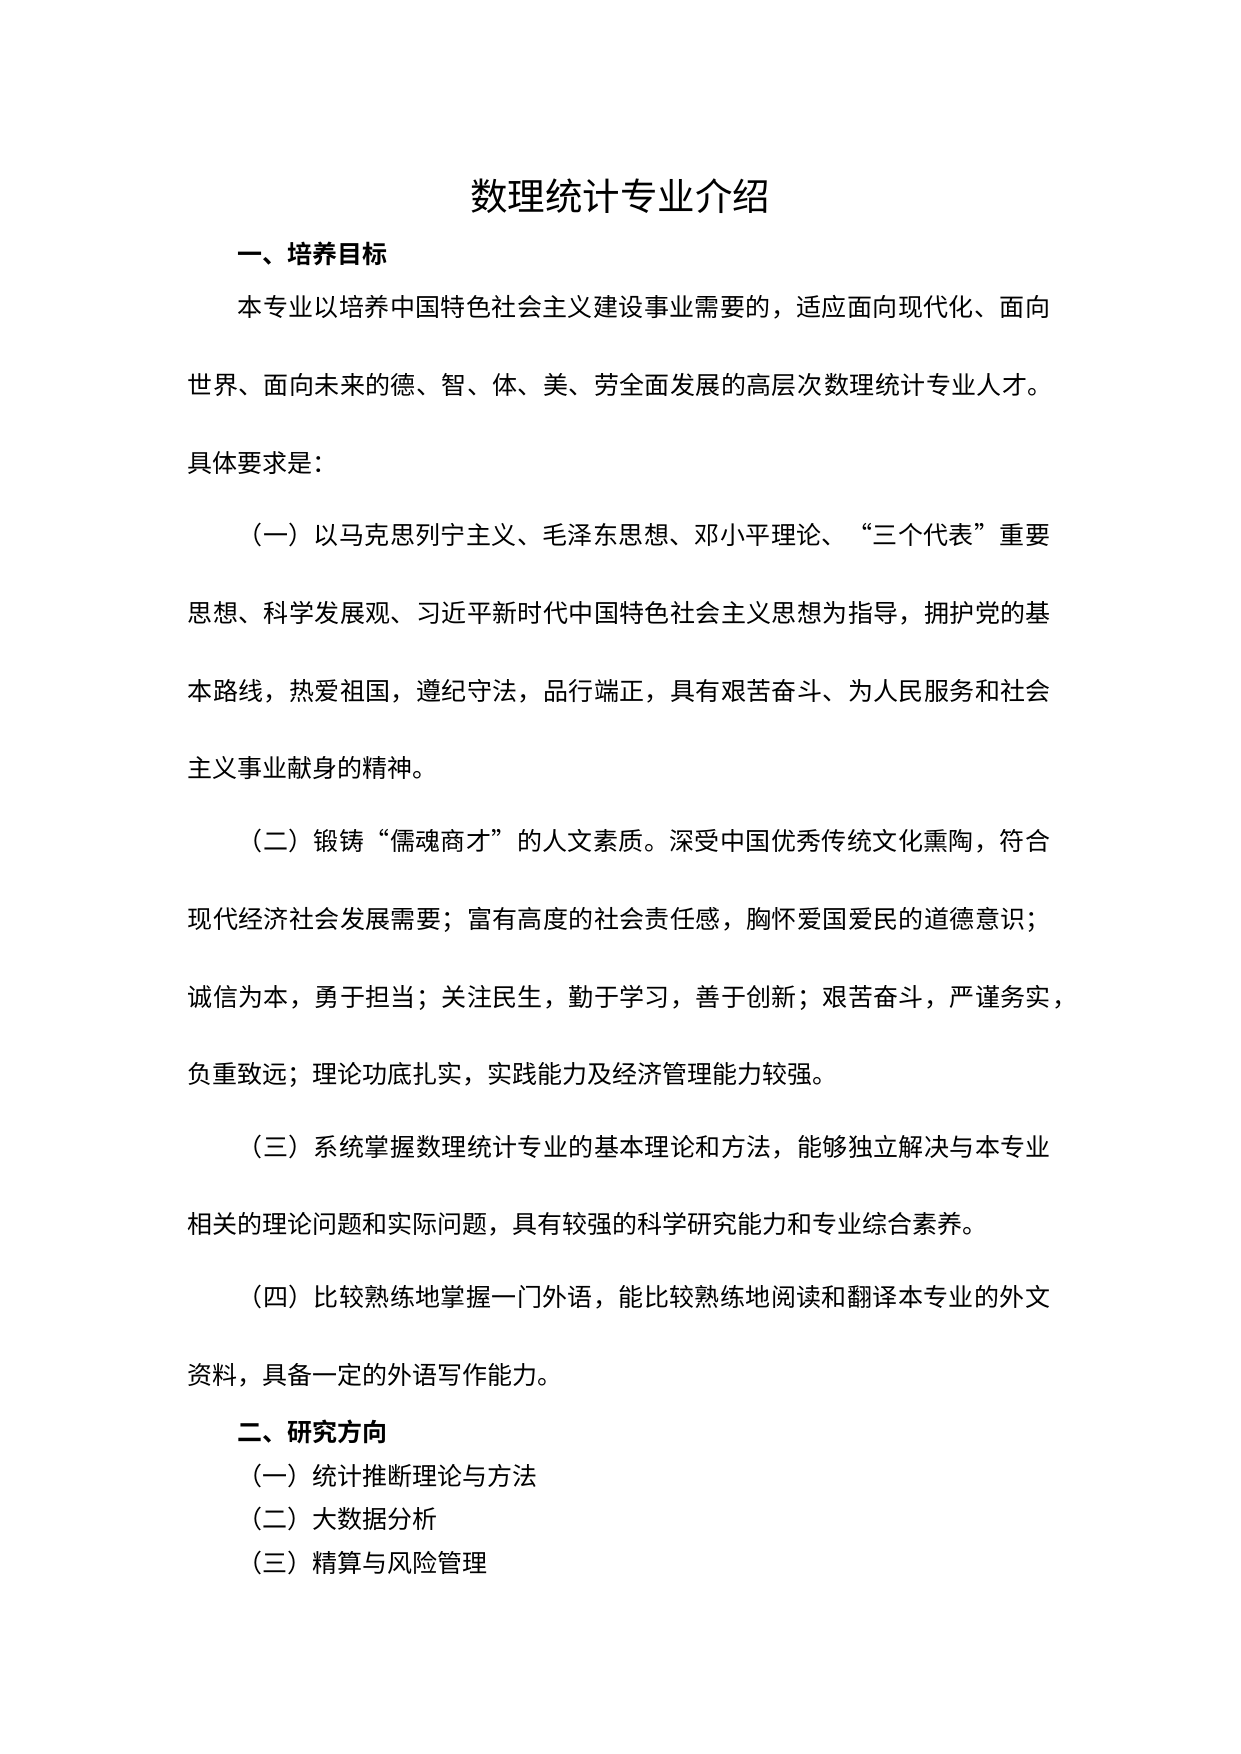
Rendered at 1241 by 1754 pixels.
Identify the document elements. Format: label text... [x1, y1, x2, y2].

text （三）系统掌握数理统计专业的基本理论和方法，能够独立解决与本专业相关的理论问题和实际问题，具有较强的科学研究能力和专业综合素养。 [187, 1113, 1053, 1256]
list 精算与风险管理 [187, 1543, 1053, 1579]
list 统计推断理论与方法 [187, 1456, 1053, 1493]
text 本专业以培养中国特色社会主义建设事业需要的，适应面向现代化、面向世界、面向未来的德、智、体、美、劳全面发展的高层次数理统计专业人才。具体要求是： [187, 273, 1053, 494]
list 大数据分析 [187, 1500, 1053, 1536]
text 数理统计专业介绍 [187, 162, 1053, 227]
text （二）锻铸“儒魂商才”的人文素质。深受中国优秀传统文化熏陶，符合现代经济社会发展需要；富有高度的社会责任感，胸怀爱国爱民的道德意识；诚信为本，勇于担当；关注民生，勤于学习，善于创新；艰苦奋斗，严谨务实，负重致远；理论功底扎实，实践能力及经济管理能力较强。 [187, 807, 1053, 1106]
text （四）比较熟练地掌握一门外语，能比较熟练地阅读和翻译本专业的外文资料，具备一定的外语写作能力。 [187, 1263, 1053, 1406]
text 二、研究方向 [187, 1413, 1053, 1449]
list 培养目标 [187, 227, 1053, 273]
text （一）以马克思列宁主义、毛泽东思想、邓小平理论、“三个代表”重要思想、科学发展观、习近平新时代中国特色社会主义思想为指导，拥护党的基本路线，热爱祖国，遵纪守法，品行端正，具有艰苦奋斗、为人民服务和社会主义事业献身的精神。 [187, 501, 1053, 799]
